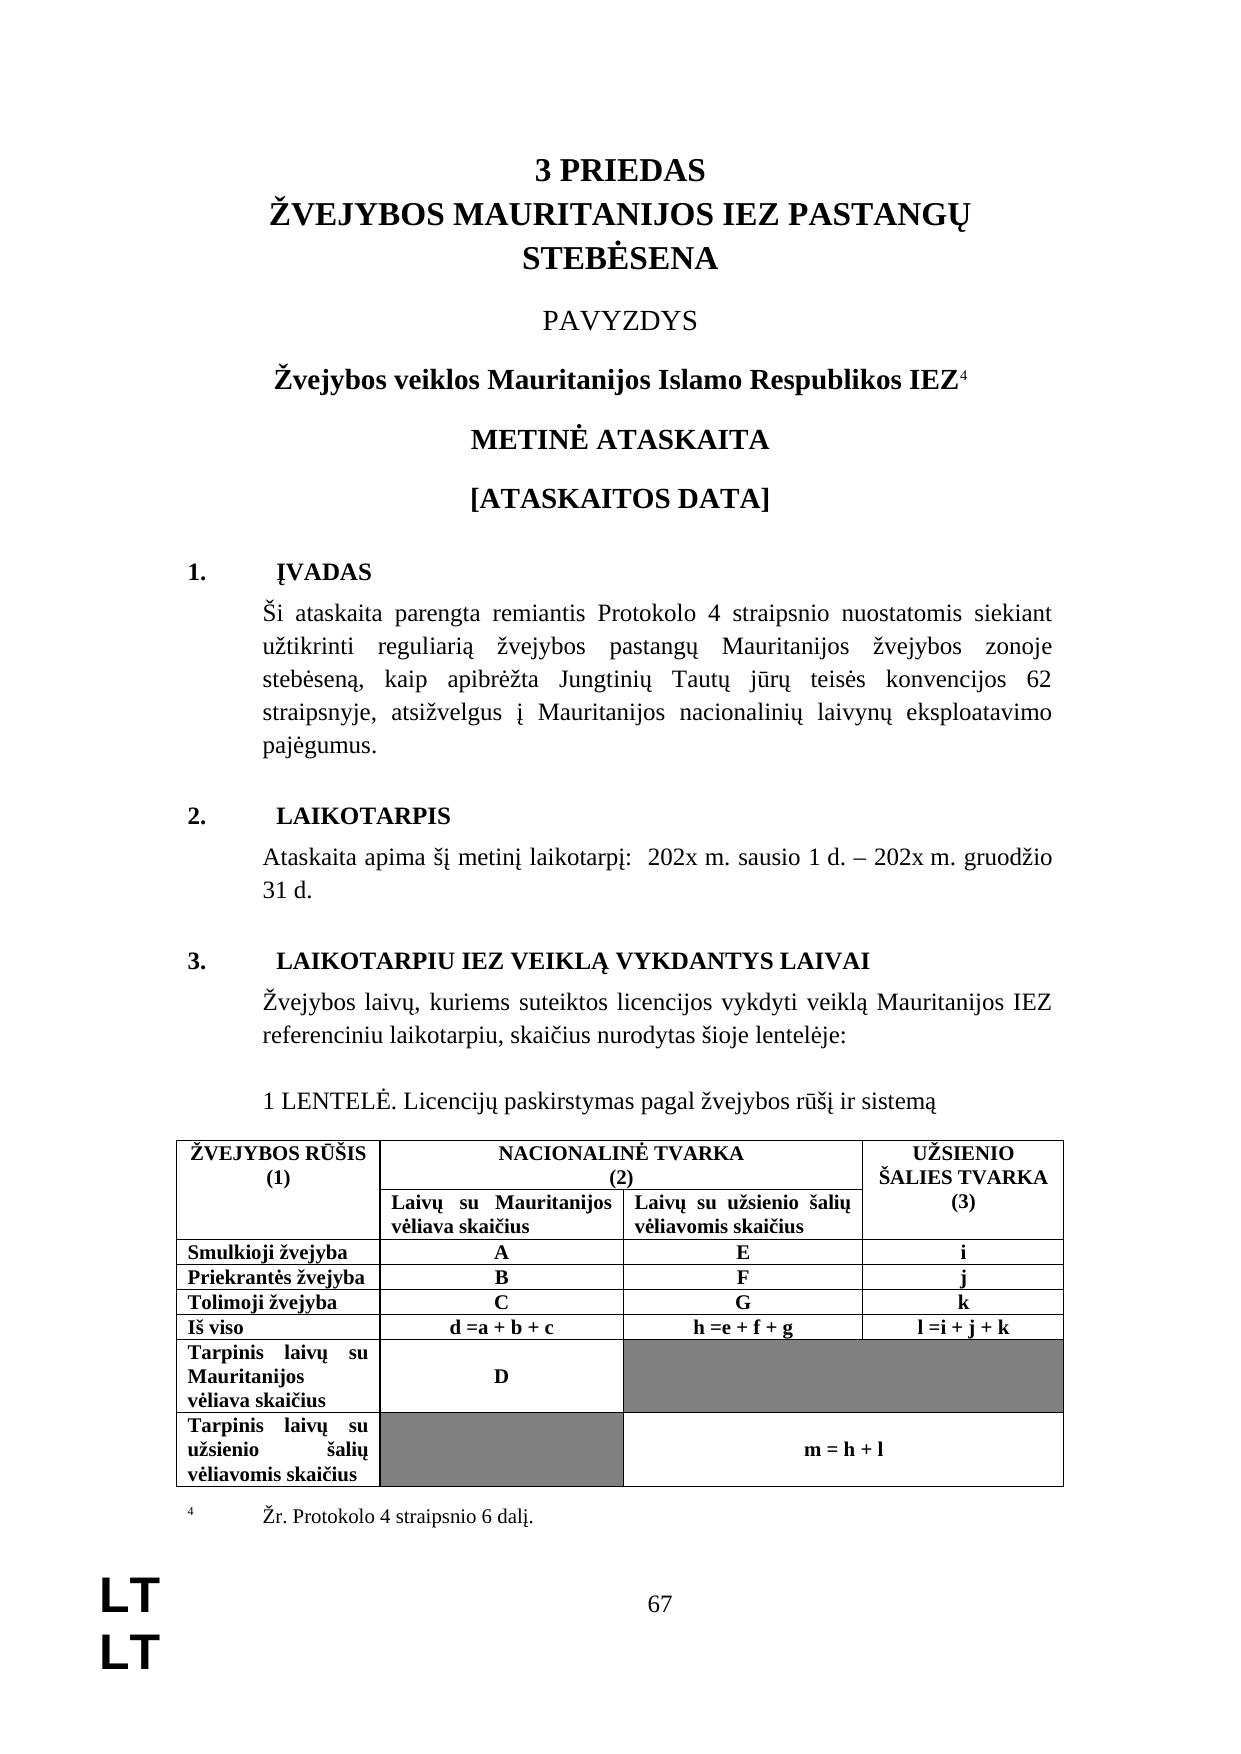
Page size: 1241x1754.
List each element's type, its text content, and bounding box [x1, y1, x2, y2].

table_cell d =a + b + c [381, 1315, 623, 1339]
text Žvejybos veiklos Mauritanijos Islamo Respublikos IEZ [187, 362, 1053, 396]
table_cell h =e + f + g [624, 1315, 862, 1339]
table_cell Tarpinis laivų su užsienio šalių vėliavomis skaičius [177, 1413, 379, 1486]
table_cell [624, 1340, 1063, 1412]
text Žvejybos laivų, kuriems suteiktos licencijos vykdyti veiklą Mauritanijos IEZ referenciniu laikotarpiu, skaičius nurodytas šioje lentelėje: [262, 987, 1053, 1049]
table_cell F [624, 1265, 862, 1289]
text METINĖ ATASKAITA [187, 422, 1053, 455]
subtitle LAIKOTARPIU IEZ VEIKLĄ VYKDANTYS LAIVAI [187, 946, 1053, 974]
table_cell B [381, 1265, 623, 1289]
text ŽVEJYBOS MAURITANIJOS IEZ PASTANGŲ STEBĖSENA [187, 194, 1053, 276]
table_header Nacionalinė tvarka (2) [381, 1141, 862, 1189]
subtitle ĮVADAS [187, 557, 1053, 586]
text [ataskaitos data] [187, 481, 1053, 515]
subtitle LAIKOTARPIS [187, 801, 1053, 830]
text 3 PRIEDAS [187, 150, 1053, 188]
table_cell Tolimoji žvejyba [177, 1290, 379, 1314]
table_cell Iš viso [177, 1315, 379, 1339]
table_cell E [624, 1240, 862, 1264]
text 1 LENTELĖ. Licencijų paskirstymas pagal žvejybos rūšį ir sistemą [262, 1086, 1053, 1115]
text Ataskaita apima šį metinį laikotarpį: 202x m. sausio 1 d. – 202x m. gruodžio 31 d. [262, 842, 1053, 904]
table_header Žvejybos rūšis (1) [177, 1141, 379, 1239]
text Ši ataskaita parengta remiantis Protokolo 4 straipsnio nuostatomis siekiant užtikrinti reguliarią žvejybos pastangų Mauritanijos žvejybos zonoje stebėseną, kaip apibrėžta Jungtinių Tautų jūrų teisės konvencijos 62 straipsnyje, atsižvelgus į Mauritanijos nacionalinių laivynų eksploatavimo pajėgumus. [262, 598, 1053, 759]
table_header Užsienio šalies tvarka (3) [863, 1141, 1063, 1239]
table_cell i [863, 1240, 1063, 1264]
table_cell [381, 1413, 623, 1486]
table_cell Priekrantės žvejyba [177, 1265, 379, 1289]
table_cell A [381, 1240, 623, 1264]
table_cell m = h + l [624, 1413, 1063, 1486]
table_cell Laivų su užsienio šalių vėliavomis skaičius [624, 1190, 862, 1239]
table_cell l =i + j + k [863, 1315, 1063, 1339]
table_cell C [381, 1290, 623, 1314]
table_cell Laivų su Mauritanijos vėliava skaičius [381, 1190, 623, 1239]
table_cell G [624, 1290, 862, 1314]
table_cell Smulkioji žvejyba [177, 1240, 379, 1264]
table_cell k [863, 1290, 1063, 1314]
table_cell D [381, 1340, 623, 1412]
table_cell Tarpinis laivų su Mauritanijos vėliava skaičius [177, 1340, 379, 1412]
table_cell j [863, 1265, 1063, 1289]
text PAVYZDYS [187, 303, 1053, 337]
